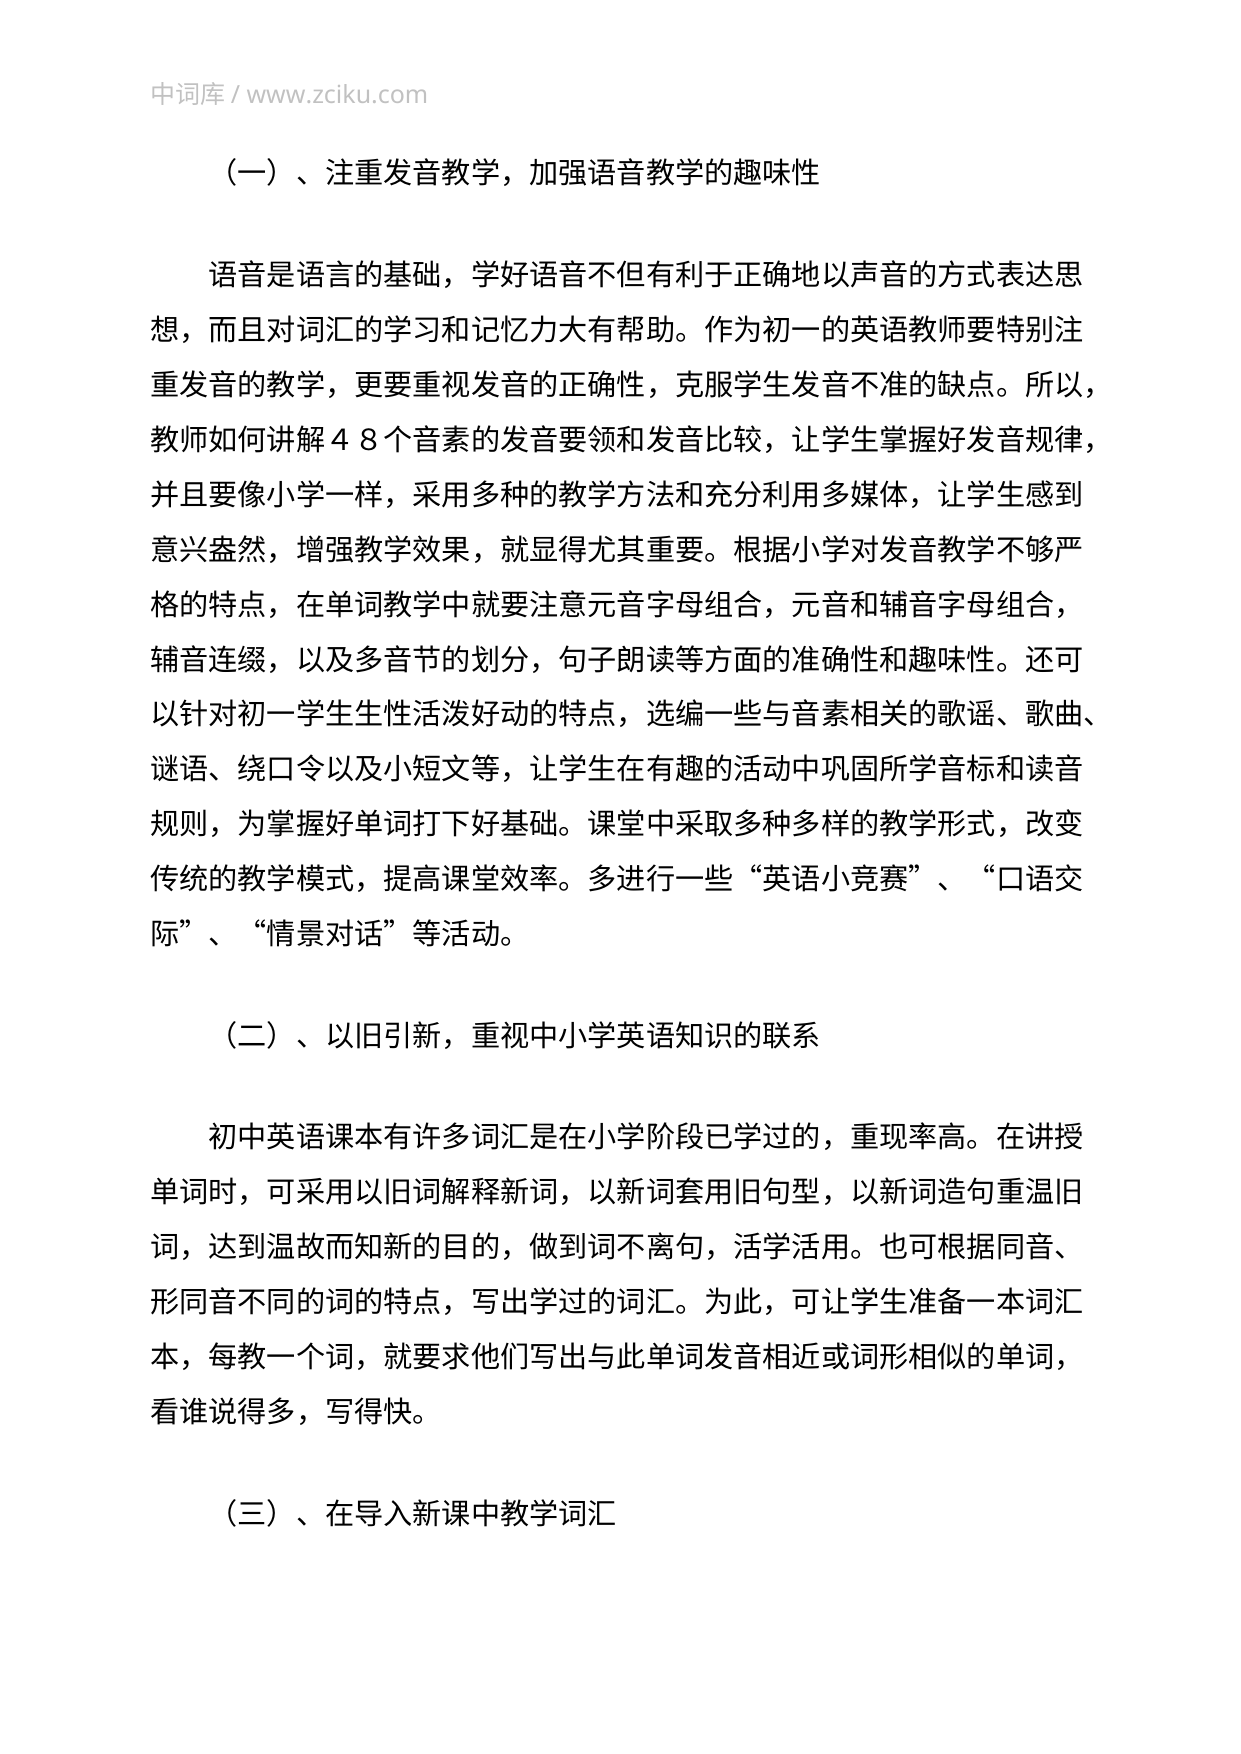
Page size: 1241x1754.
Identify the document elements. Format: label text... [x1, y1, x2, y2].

text （一）、注重发音教学，加强语音教学的趣味性 [150, 150, 1090, 192]
text 语音是语言的基础，学好语音不但有利于正确地以声音的方式表达思想，而且对词汇的学习和记忆力大有帮助。作为初一的英语教师要特别注重发音的教学，更要重视发音的正确性，克服学生发音不准的缺点。所以，教师如何讲解４８个音素的发音要领和发音比较，让学生掌握好发音规律，并且要像小学一样，采用多种的教学方法和充分利用多媒体，让学生感到意兴盎然，增强教学效果，就显得尤其重要。根据小学对发音教学不够严格的特点，在单词教学中就要注意元音字母组合，元音和辅音字母组合，辅音连缀，以及多音节的划分，句子朗读等方面的准确性和趣味性。还可以针对初一学生生性活泼好动的特点，选编一些与音素相关的歌谣、歌曲、谜语、绕口令以及小短文等，让学生在有趣的活动中巩固所学音标和读音规则，为掌握好单词打下好基础。课堂中采取多种多样的教学形式，改变传统的教学模式，提高课堂效率。多进行一些“英语小竞赛”、“口语交际”、“情景对话”等活动。 [150, 252, 1090, 953]
text 初中英语课本有许多词汇是在小学阶段已学过的，重现率高。在讲授单词时，可采用以旧词解释新词，以新词套用旧句型，以新词造句重温旧词，达到温故而知新的目的，做到词不离句，活学活用。也可根据同音、形同音不同的词的特点，写出学过的词汇。为此，可让学生准备一本词汇本，每教一个词，就要求他们写出与此单词发音相近或词形相似的单词，看谁说得多，写得快。 [150, 1114, 1090, 1431]
text （二）、以旧引新，重视中小学英语知识的联系 [150, 1012, 1090, 1054]
text （三）、在导入新课中教学词汇 [150, 1490, 1090, 1533]
